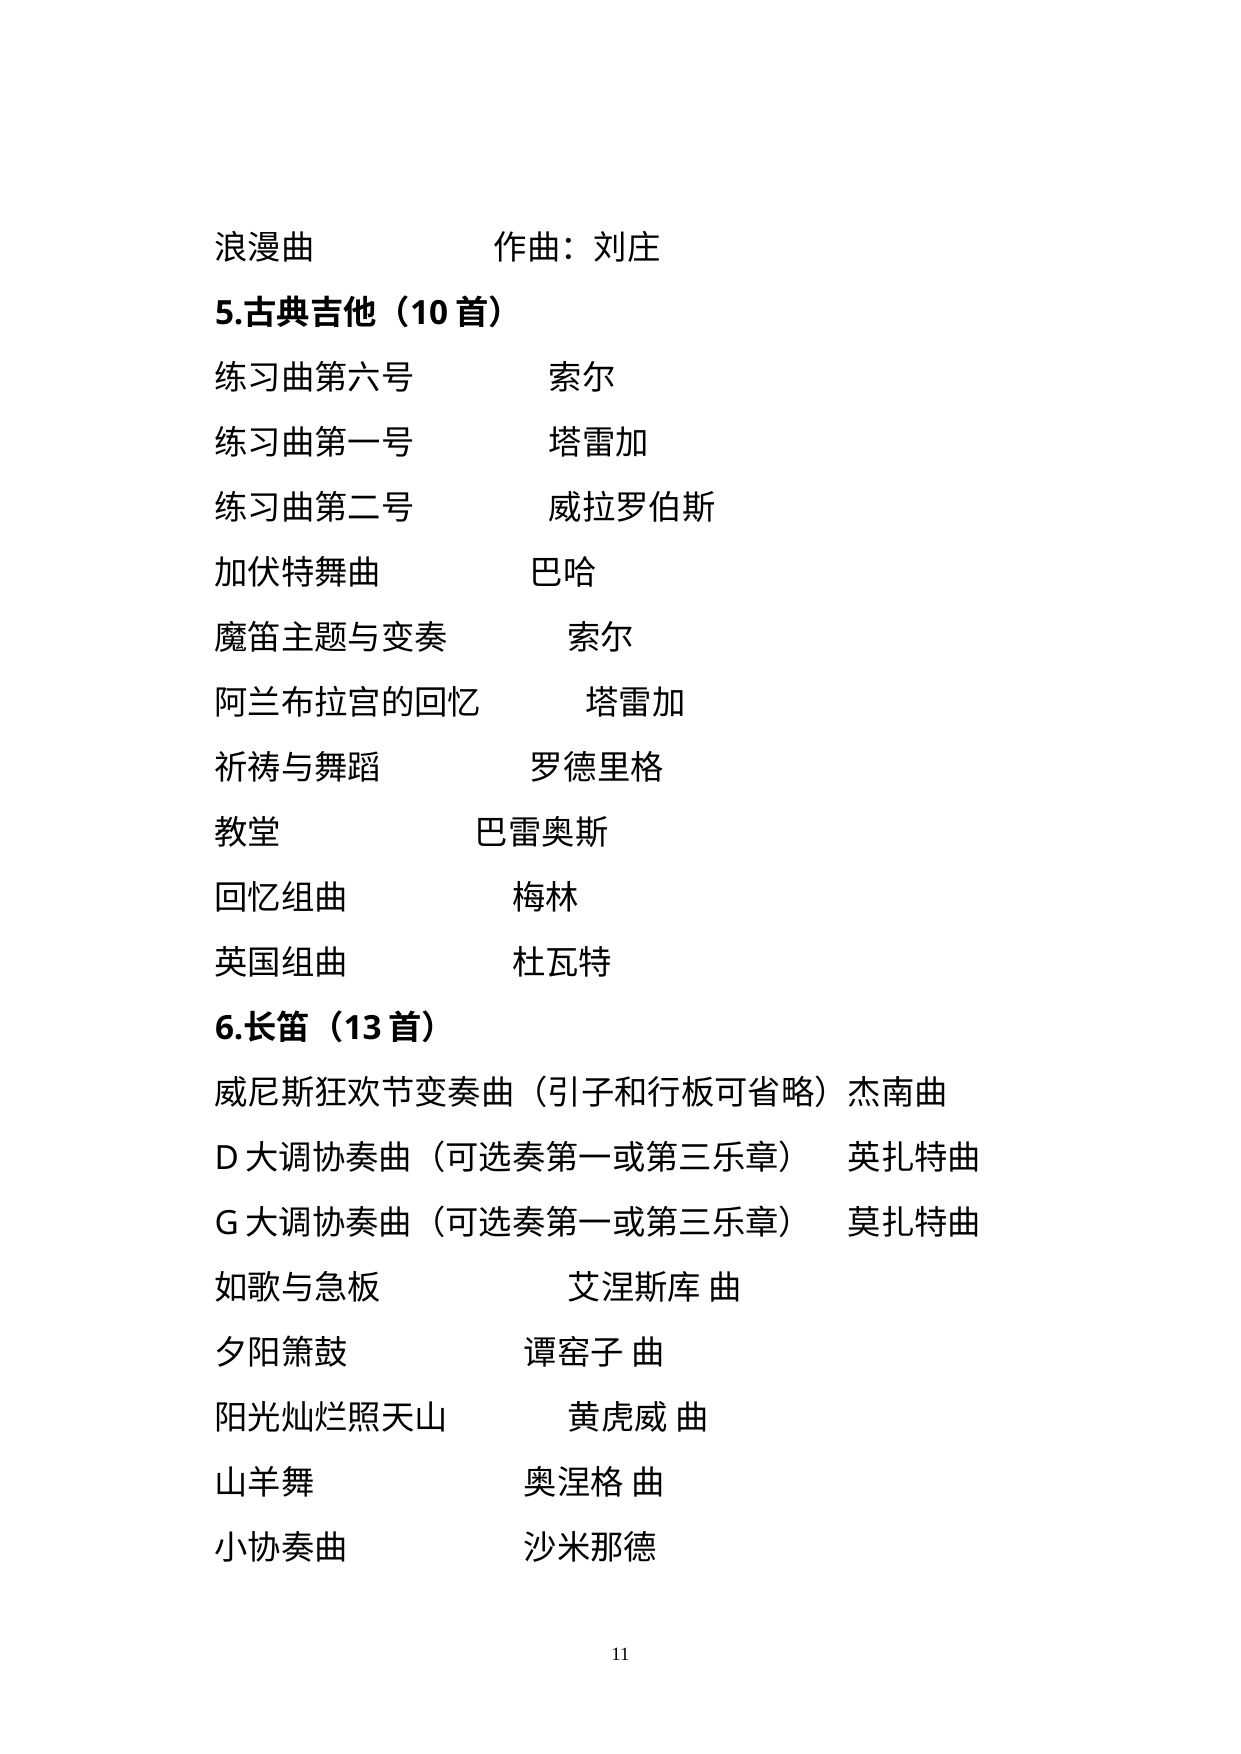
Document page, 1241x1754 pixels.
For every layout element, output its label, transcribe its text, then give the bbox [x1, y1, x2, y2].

text 练习曲第二号 威拉罗伯斯 [148, 472, 1092, 537]
text 浪漫曲 作曲：刘庄 [148, 212, 1092, 277]
text 阳光灿烂照天山 黄虎威 曲 [148, 1382, 1092, 1447]
text 6.长笛（13首） [148, 992, 1092, 1057]
text D大调协奏曲（可选奏第一或第三乐章） 英扎特曲 [148, 1122, 1092, 1187]
text 阿兰布拉宫的回忆 塔雷加 [148, 667, 1092, 732]
text 练习曲第一号 塔雷加 [148, 407, 1092, 472]
text 夕阳箫鼓 谭窑子 曲 [148, 1317, 1092, 1382]
text 小协奏曲 沙米那德 [148, 1512, 1092, 1577]
text 练习曲第六号 索尔 [148, 342, 1092, 407]
text G大调协奏曲（可选奏第一或第三乐章） 莫扎特曲 [148, 1187, 1092, 1252]
text 威尼斯狂欢节变奏曲（引子和行板可省略）杰南曲 [148, 1057, 1092, 1122]
text 英国组曲 杜瓦特 [148, 927, 1092, 992]
text 魔笛主题与变奏 索尔 [148, 602, 1092, 667]
text 教堂 巴雷奥斯 [148, 797, 1092, 862]
text 加伏特舞曲 巴哈 [148, 537, 1092, 602]
text 回忆组曲 梅林 [148, 862, 1092, 927]
text 祈祷与舞蹈 罗德里格 [148, 732, 1092, 797]
text 5.古典吉他（10首） [148, 277, 1092, 342]
text 山羊舞 奥涅格 曲 [148, 1447, 1092, 1512]
text 如歌与急板 艾涅斯库 曲 [148, 1252, 1092, 1317]
